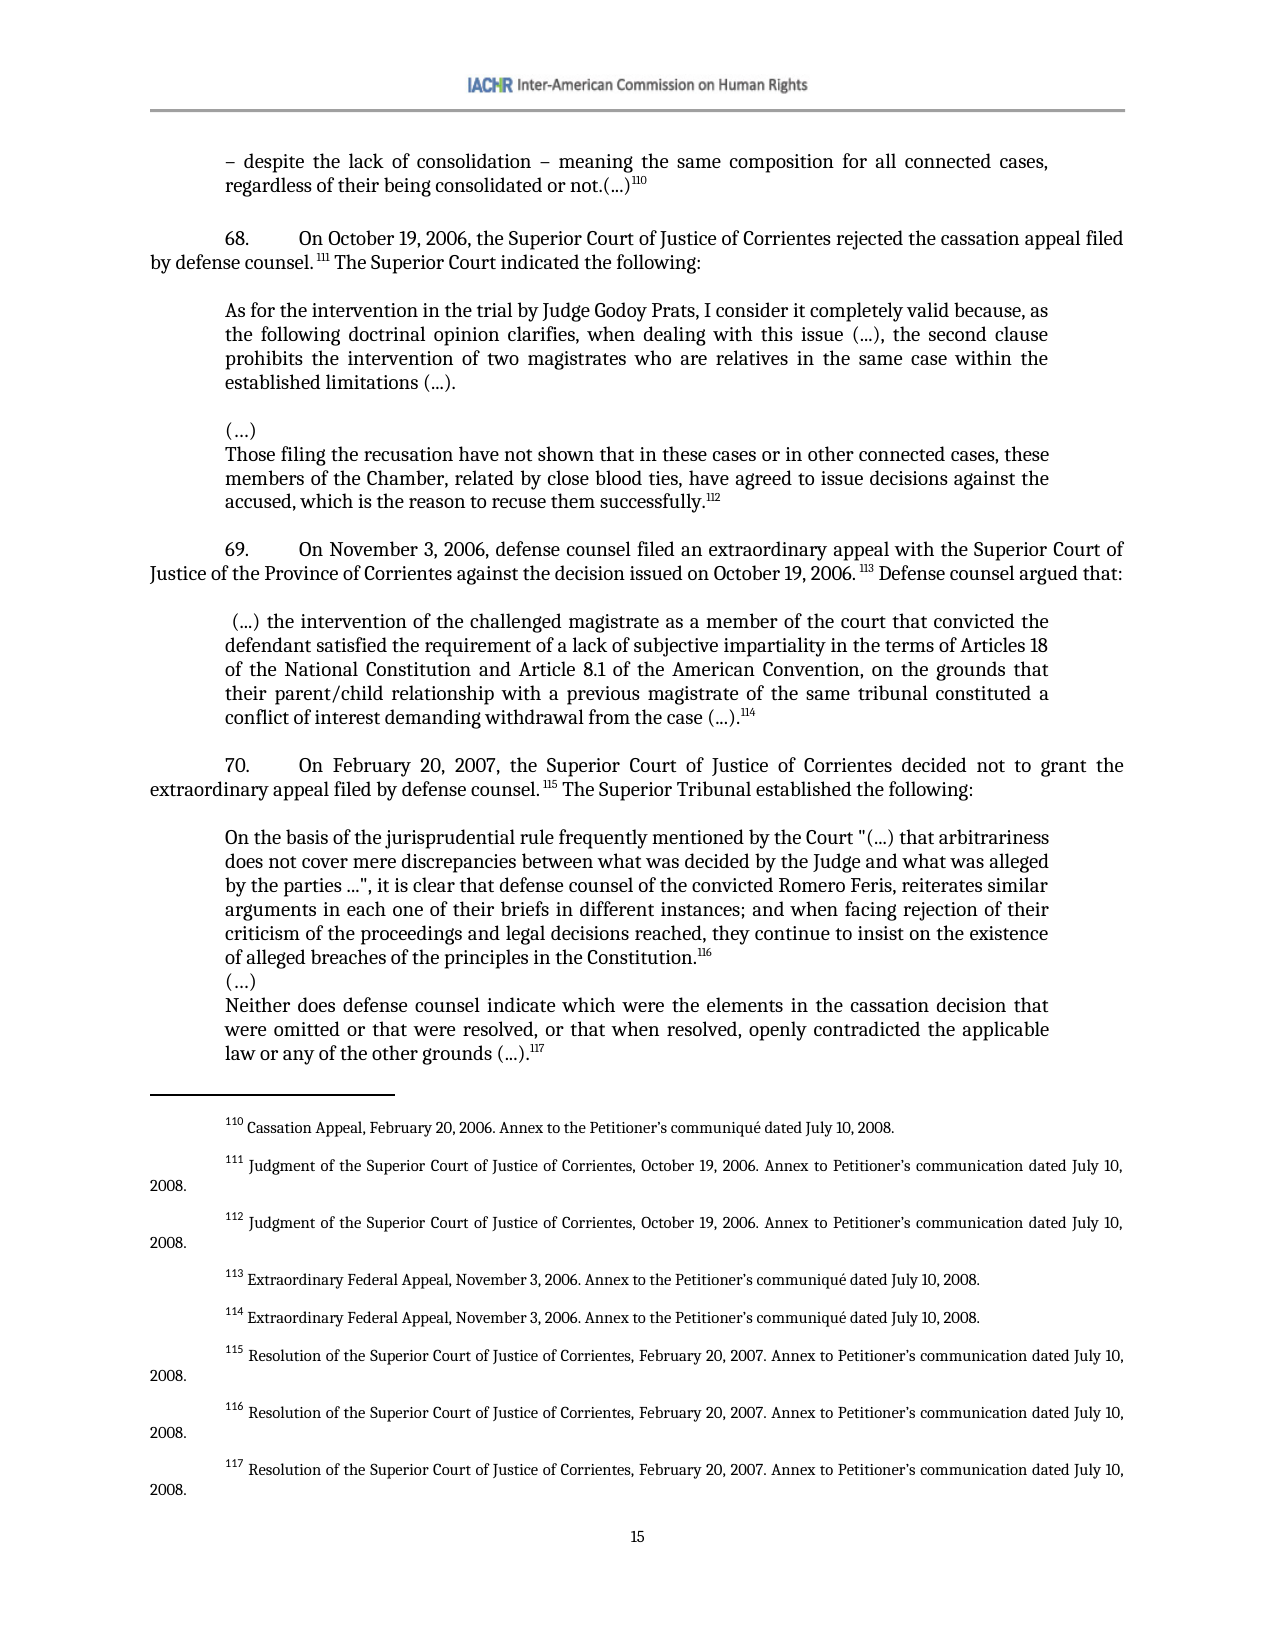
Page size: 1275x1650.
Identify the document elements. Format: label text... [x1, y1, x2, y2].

text Neither does defense counsel indicate which were the elements in the cassation decision that were omitted or that were resolved, or that when resolved, openly contradicted the applicable law or any of the other grounds (...). [225, 993, 1050, 1065]
text (…) [150, 969, 1010, 993]
list On October 19, 2006, the Superior Court of Justice of Corrientes rejected the cassation appeal filed by defense counsel. The Superior Court indicated the following: [150, 227, 1125, 274]
text (...) the intervention of the challenged magistrate as a member of the court that convicted the defendant satisfied the requirement of a lack of subjective impartiality in the terms of Articles 18 of the National Constitution and Article 8.1 of the American Convention, on the grounds that their parent/child relationship with a previous magistrate of the same tribunal constituted a conflict of interest demanding withdrawal from the case (...). [225, 610, 1050, 730]
text As for the intervention in the trial by Judge Godoy Prats, I consider it completely valid because, as the following doctrinal opinion clarifies, when dealing with this issue (...), the second clause prohibits the intervention of two magistrates who are relatives in the same case within the established limitations (...). [225, 298, 1050, 394]
list On February 20, 2007, the Superior Court of Justice of Corrientes decided not to grant the extraordinary appeal filed by defense counsel. The Superior Tribunal established the following: [150, 754, 1125, 802]
text (…) [225, 418, 1050, 442]
list On November 3, 2006, defense counsel filed an extraordinary appeal with the Superior Court of Justice of the Province of Corrientes against the decision issued on October 19, 2006. Defense counsel argued that: [150, 538, 1125, 586]
picture [456, 74, 819, 95]
text On the basis of the jurisprudential rule frequently mentioned by the Court "(...) that arbitrariness does not cover mere discrepancies between what was decided by the Judge and what was alleged by the parties ...", it is clear that defense counsel of the convicted Romero Feris, reiterates similar arguments in each one of their briefs in different instances; and when facing rejection of their criticism of the proceedings and legal decisions reached, they continue to insist on the existence of alleged breaches of the principles in the Constitution. [225, 826, 1050, 969]
text Those filing the recusation have not shown that in these cases or in other connected cases, these members of the Chamber, related by close blood ties, have agreed to issue decisions against the accused, which is the reason to recuse them successfully. [225, 442, 1050, 514]
